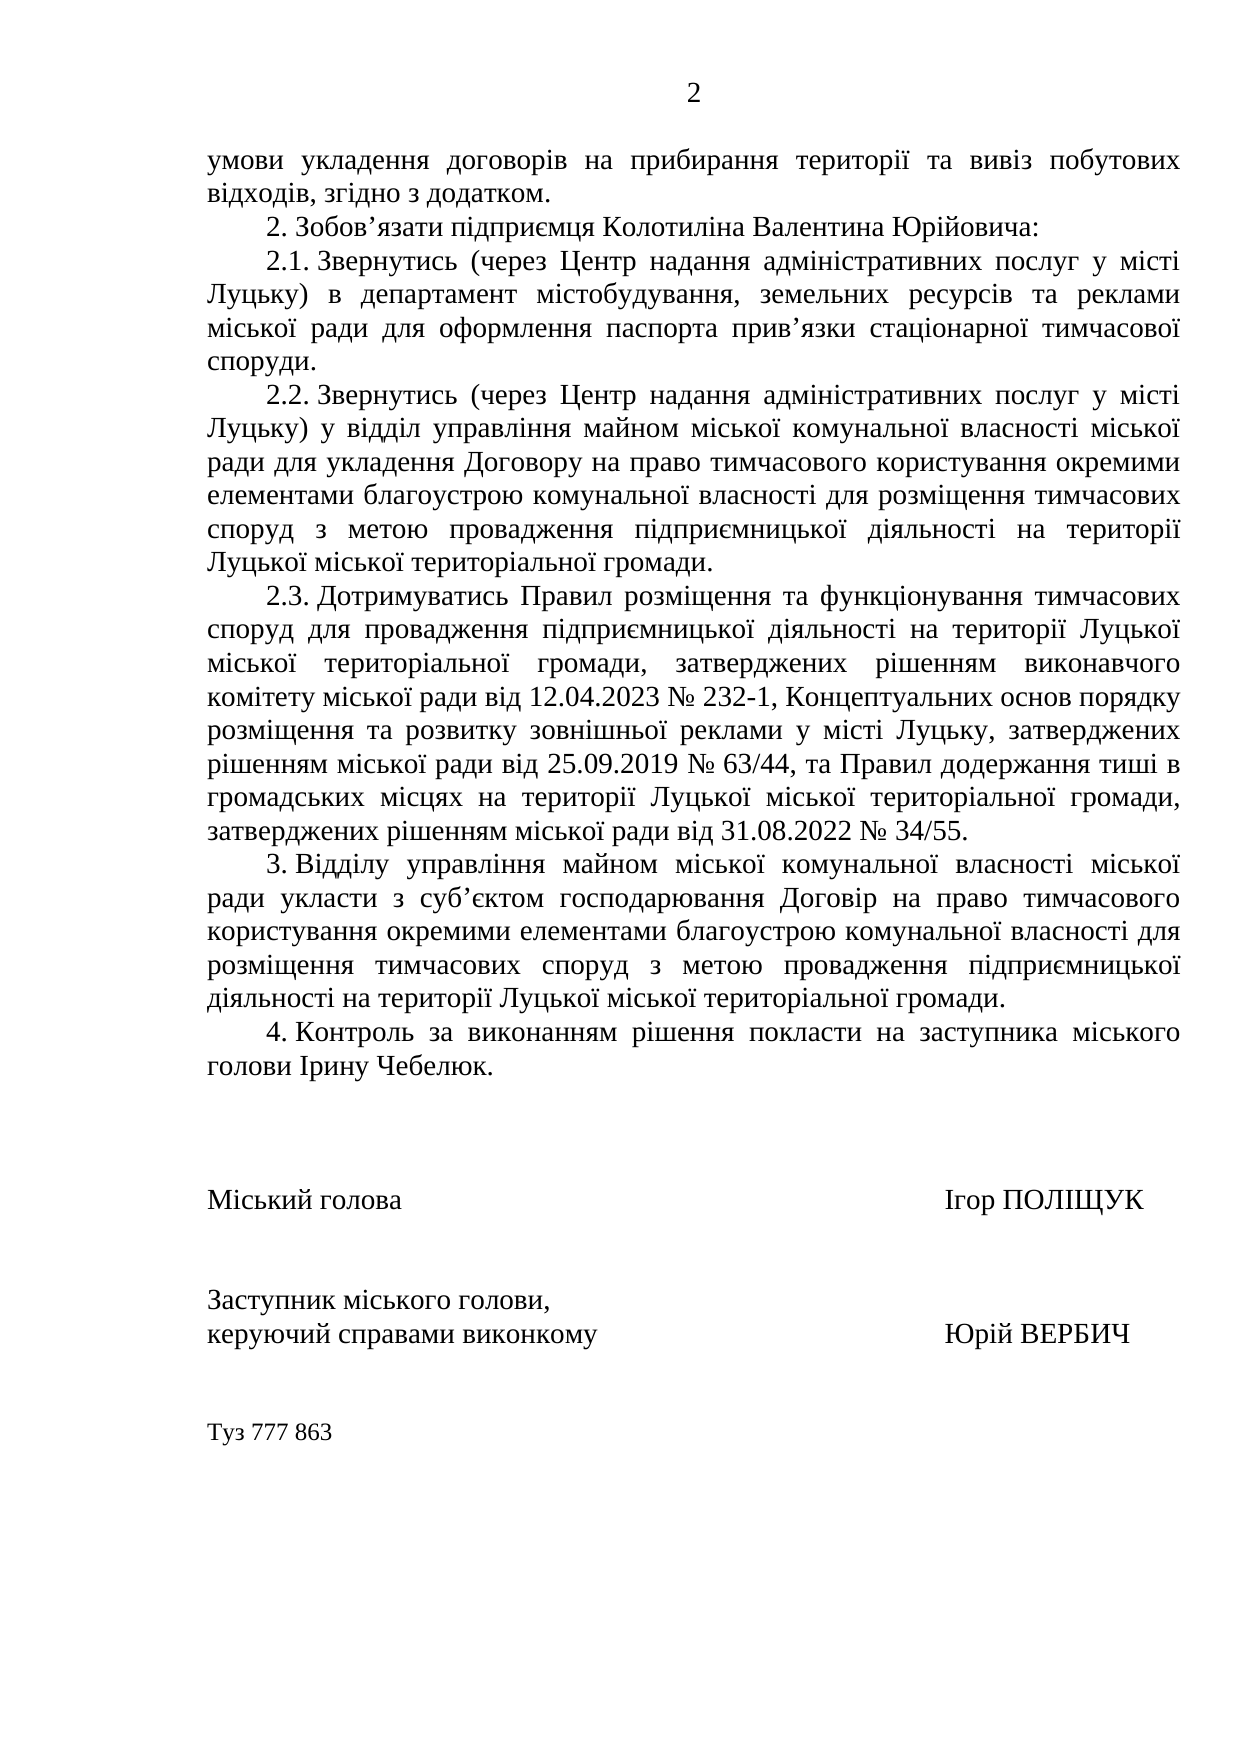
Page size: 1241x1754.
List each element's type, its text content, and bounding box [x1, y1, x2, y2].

text 2.3. Дотримуватись Правил розміщення та функціонування тимчасових споруд для провадження підприємницької діяльності на території Луцької міської територіальної громади, затверджених рішенням виконавчого комітету міської ради від 12.04.2023 № 232-1, Концептуальних основ порядку розміщення та розвитку зовнішньої реклами у місті Луцьку, затверджених рішенням міської ради від 25.09.2019 № 63/44, та Правил додержання тиші в громадських місцях на території Луцької міської територіальної громади, затверджених рішенням міської ради від 31.08.2022 № 34/55. [207, 578, 1181, 846]
text керуючий справами виконкому Юрій ВЕРБИЧ [207, 1316, 1181, 1349]
text 2.1. Звернутись (через Центр надання адміністративних послуг у місті Луцьку) в департамент містобудування, земельних ресурсів та реклами міської ради для оформлення паспорта прив’язки стаціонарної тимчасової споруди. [207, 243, 1181, 377]
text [207, 142, 1181, 209]
text Міський голова Ігор ПОЛІЩУК [207, 1182, 1181, 1215]
text 2. Зобов’язати підприємця Колотиліна Валентина Юрійовича: [207, 209, 1181, 243]
text Туз 777 863 [207, 1417, 1181, 1445]
text Заступник міського голови, [207, 1282, 1181, 1316]
text 4. Контроль за виконанням рішення покласти на заступника міського голови Ірину Чебелюк. [207, 1014, 1181, 1081]
text 3. Відділу управління майном міської комунальної власності міської ради укласти з суб’єктом господарювання Договір на право тимчасового користування окремими елементами благоустрою комунальної власності для розміщення тимчасових споруд з метою провадження підприємницької діяльності на території Луцької міської територіальної громади. [207, 846, 1181, 1014]
text 2.2. Звернутись (через Центр надання адміністративних послуг у місті Луцьку) у відділ управління майном міської комунальної власності міської ради для укладення Договору на право тимчасового користування окремими елементами благоустрою комунальної власності для розміщення тимчасових споруд з метою провадження підприємницької діяльності на території Луцької міської територіальної громади. [207, 377, 1181, 578]
